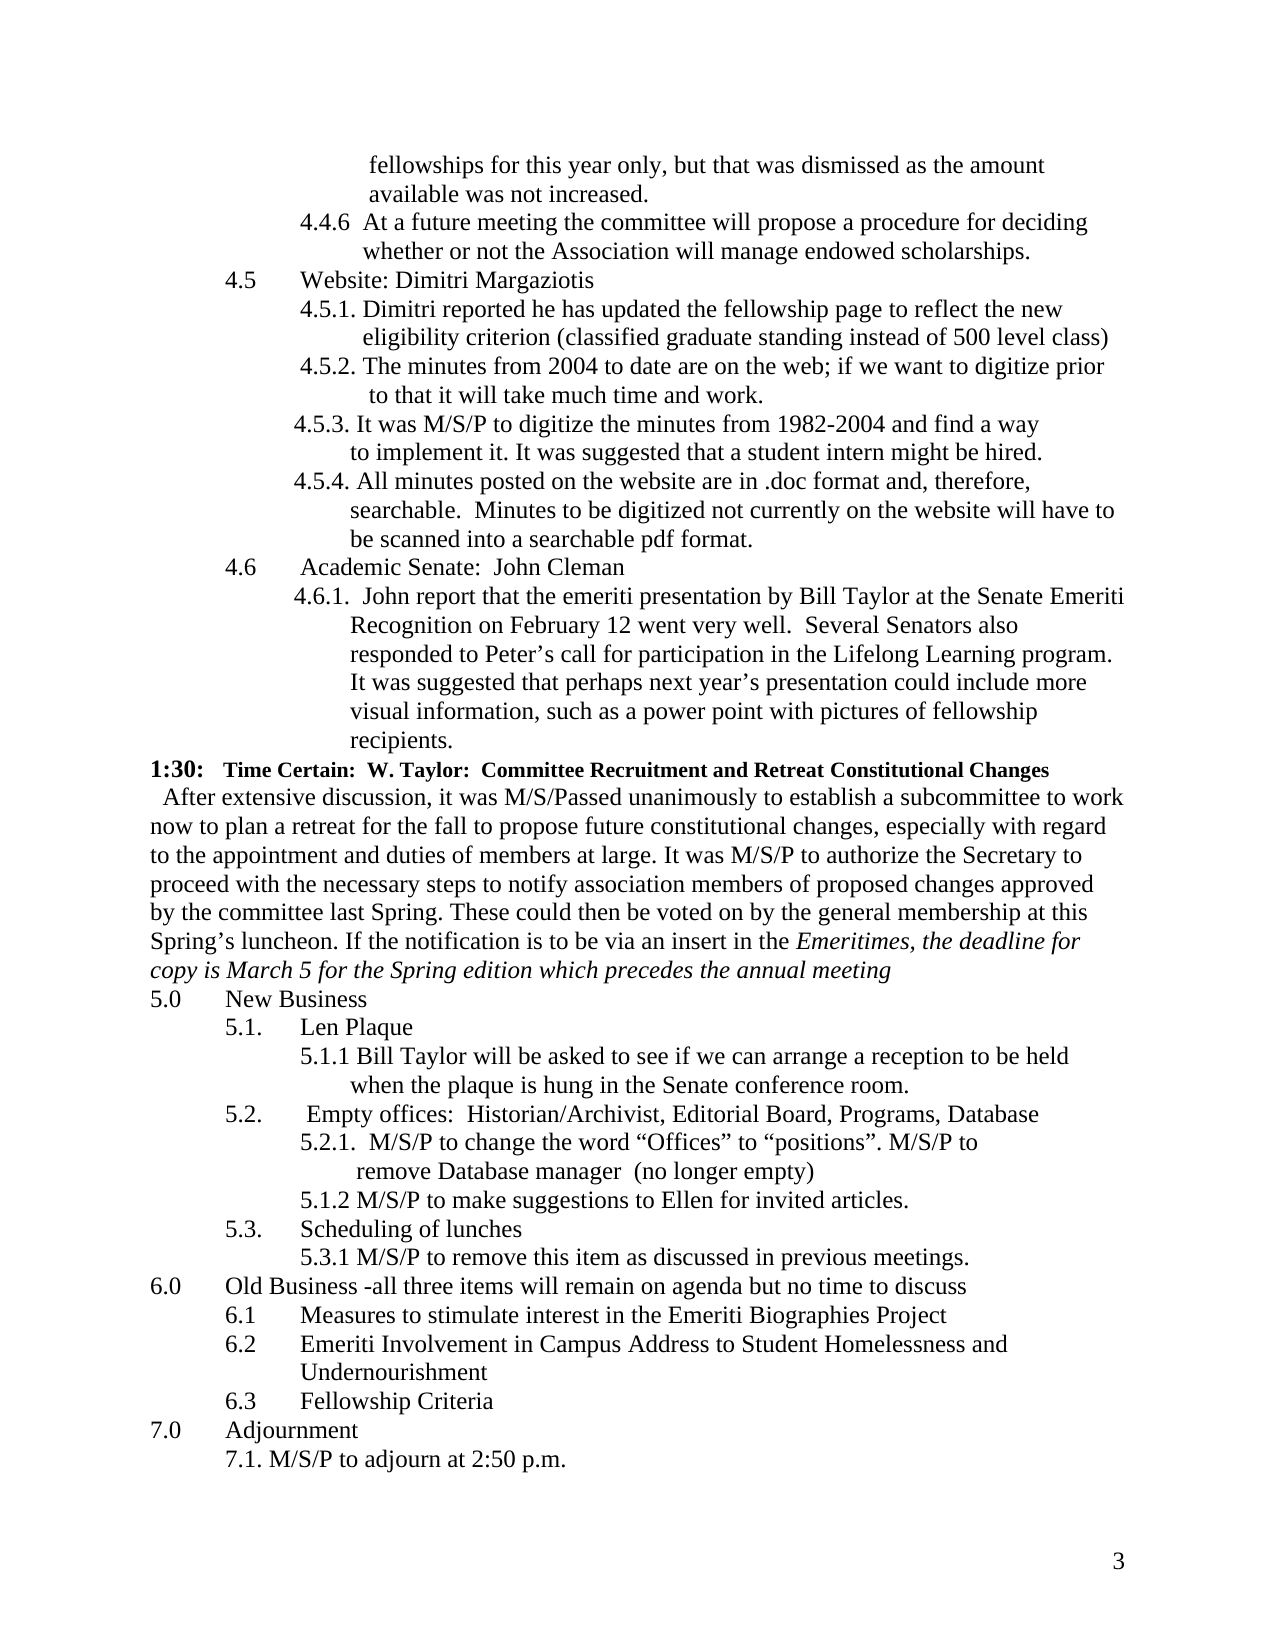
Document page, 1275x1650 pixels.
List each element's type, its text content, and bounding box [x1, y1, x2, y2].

text whether or not the Association will manage endowed scholarships. [150, 236, 1125, 265]
text 5.3.1 M/S/P to remove this item as discussed in previous meetings. [150, 1242, 1125, 1271]
text be scanned into a searchable pdf format. [150, 524, 1125, 552]
text responded to Peter’s call for participation in the Lifelong Learning program. [150, 639, 1125, 667]
text 6.2 Emeriti Involvement in Campus Address to Student Homelessness and Undernourishment [225, 1329, 1125, 1386]
text 6.1 Measures to stimulate interest in the Emeriti Biographies Project [225, 1300, 1125, 1329]
text 4.5.3. It was M/S/P to digitize the minutes from 1982-2004 and find a way [150, 409, 1125, 437]
text when the plaque is hung in the Senate conference room. [150, 1070, 1125, 1099]
text 6.0 Old Business -all three items will remain on agenda but no time to discuss [150, 1271, 1125, 1300]
text 5.2. Empty offices: Historian/Archivist, Editorial Board, Programs, Database [150, 1099, 1125, 1127]
text 4.6 Academic Senate: John Cleman [150, 552, 1125, 581]
text 4.5.4. All minutes posted on the website are in .doc format and, therefore, [150, 466, 1125, 495]
text 5.3. Scheduling of lunches [150, 1214, 1125, 1242]
text available was not increased. [150, 179, 1125, 207]
text 4.5.2. The minutes from 2004 to date are on the web; if we want to digitize prior [150, 351, 1125, 380]
text Recognition on February 12 went very well. Several Senators also [150, 610, 1125, 639]
text 6.3 Fellowship Criteria [225, 1386, 1125, 1415]
text 5.1.2 M/S/P to make suggestions to Ellen for invited articles. [150, 1185, 1125, 1214]
text eligibility criterion (classified graduate standing instead of 500 level class) [150, 322, 1125, 351]
text 5.1. Len Plaque [150, 1012, 1125, 1041]
text 5.0 New Business [150, 984, 1125, 1012]
text It was suggested that perhaps next year’s presentation could include more [150, 667, 1125, 696]
text After extensive discussion, it was M/S/Passed unanimously to establish a subcommittee to work now to plan a retreat for the fall to propose future constitutional changes, especially with regard to the appointment and duties of members at large. It was M/S/P to authorize the Secretary to proceed with the necessary steps to notify association members of proposed changes approved by the committee last Spring. These could then be voted on by the general membership at this Spring’s luncheon. If the notification is to be via an insert in the Emeritimes, the deadline for copy is March 5 for the Spring edition which precedes the annual meeting [150, 782, 1125, 984]
text 5.1.1 Bill Taylor will be asked to see if we can arrange a reception to be held [150, 1041, 1125, 1070]
text visual information, such as a power point with pictures of fellowship [150, 696, 1125, 725]
text 4.6.1. John report that the emeriti presentation by Bill Taylor at the Senate Emeriti [150, 581, 1125, 610]
text 7.0 Adjournment [150, 1415, 1125, 1444]
text 4.4.6 At a future meeting the committee will propose a procedure for deciding [150, 207, 1125, 236]
text remove Database manager (no longer empty) [150, 1156, 1125, 1185]
text to that it will take much time and work. [150, 380, 1125, 409]
text searchable. Minutes to be digitized not currently on the website will have to [150, 495, 1125, 524]
text 5.2.1. M/S/P to change the word “Offices” to “positions”. M/S/P to [150, 1127, 1125, 1156]
text 1:30: Time Certain: W. Taylor: Committee Recruitment and Retreat Constitutional Changes [150, 754, 1125, 782]
text fellowships for this year only, but that was dismissed as the amount [150, 150, 1125, 179]
text 4.5.1. Dimitri reported he has updated the fellowship page to reflect the new [150, 294, 1125, 322]
text 4.5 Website: Dimitri Margaziotis [150, 265, 1125, 294]
text recipients. [150, 725, 1125, 754]
text 7.1. M/S/P to adjourn at 2:50 p.m. [150, 1444, 1125, 1472]
text to implement it. It was suggested that a student intern might be hired. [150, 437, 1125, 466]
